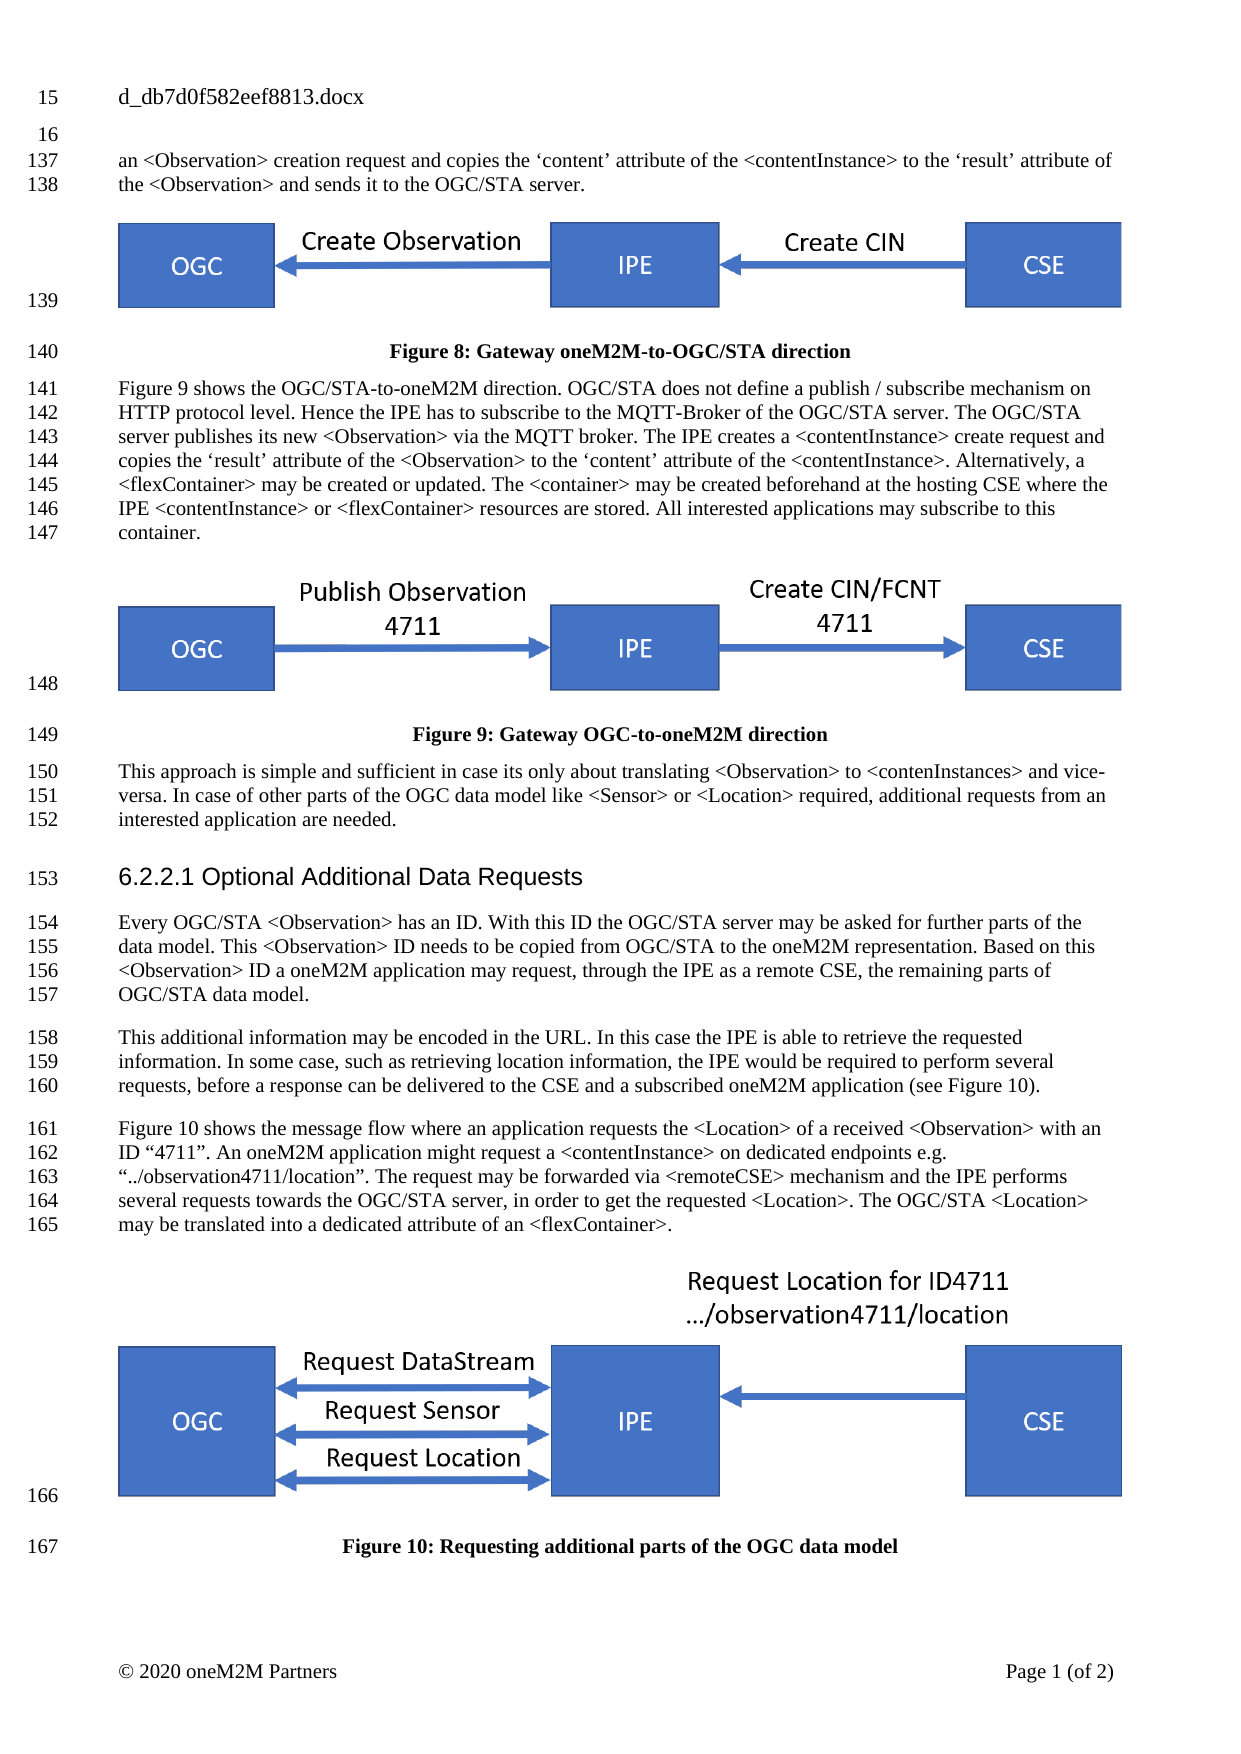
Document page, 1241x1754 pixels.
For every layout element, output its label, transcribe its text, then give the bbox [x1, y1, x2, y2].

picture [118, 562, 1122, 691]
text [118, 148, 1122, 196]
text Every OGC/STA <Observation> has an ID. With this ID the OGC/STA server may be asked for further parts of the data model. This <Observation> ID needs to be copied from OGC/STA to the oneM2M representation. Based on this <Observation> ID a oneM2M application may request, through the IPE as a remote CSE, the remaining parts of OGC/STA data model. [118, 909, 1122, 1006]
text Figure 9 shows the OGC/STA-to-oneM2M direction. OGC/STA does not define a publish / subscribe mechanism on HTTP protocol level. Hence the IPE has to subscribe to the MQTT-Broker of the OGC/STA server. The OGC/STA server publishes its new <Observation> via the MQTT broker. The IPE creates a <contentInstance> create request and copies the ‘result’ attribute of the <Observation> to the ‘content’ attribute of the <contentInstance>. Alternatively, a <flexContainer> may be created or updated. The <container> may be created beforehand at the hosting CSE where the IPE <contentInstance> or <flexContainer> resources are stored. All interested applications may subscribe to this container. [118, 376, 1122, 544]
picture [118, 1254, 1122, 1503]
text Figure 10 shows the message flow where an application requests the <Location> of a received <Observation> with an ID “4711”. An oneM2M application might request a <contentInstance> on dedicated endpoints e.g. “../observation4711/location”. The request may be forwarded via <remoteCSE> mechanism and the IPE performs several requests towards the OGC/STA server, in order to get the requested <Location>. The OGC/STA <Location> may be translated into a dedicated attribute of an <flexContainer>. [118, 1116, 1122, 1236]
text Figure 10: Requesting additional parts of the OGC data model [118, 1534, 1122, 1558]
text This approach is simple and sufficient in case its only about translating <Observation> to <contenInstances> and vice-versa. In case of other parts of the OGC data model like <Sensor> or <Location> required, additional requests from an interested application are needed. [118, 759, 1122, 831]
picture [118, 214, 1122, 308]
text Figure 9: Gateway OGC-to-oneM2M direction [118, 722, 1122, 746]
subtitle 6.2.2.1 Optional Additional Data Requests [118, 862, 1122, 891]
text This additional information may be encoded in the URL. In this case the IPE is able to retrieve the requested information. In some case, such as retrieving location information, the IPE would be required to perform several requests, before a response can be delivered to the CSE and a subscribed oneM2M application (see Figure 10). [118, 1024, 1122, 1097]
text Figure 8: Gateway oneM2M-to-OGC/STA direction [118, 339, 1122, 363]
